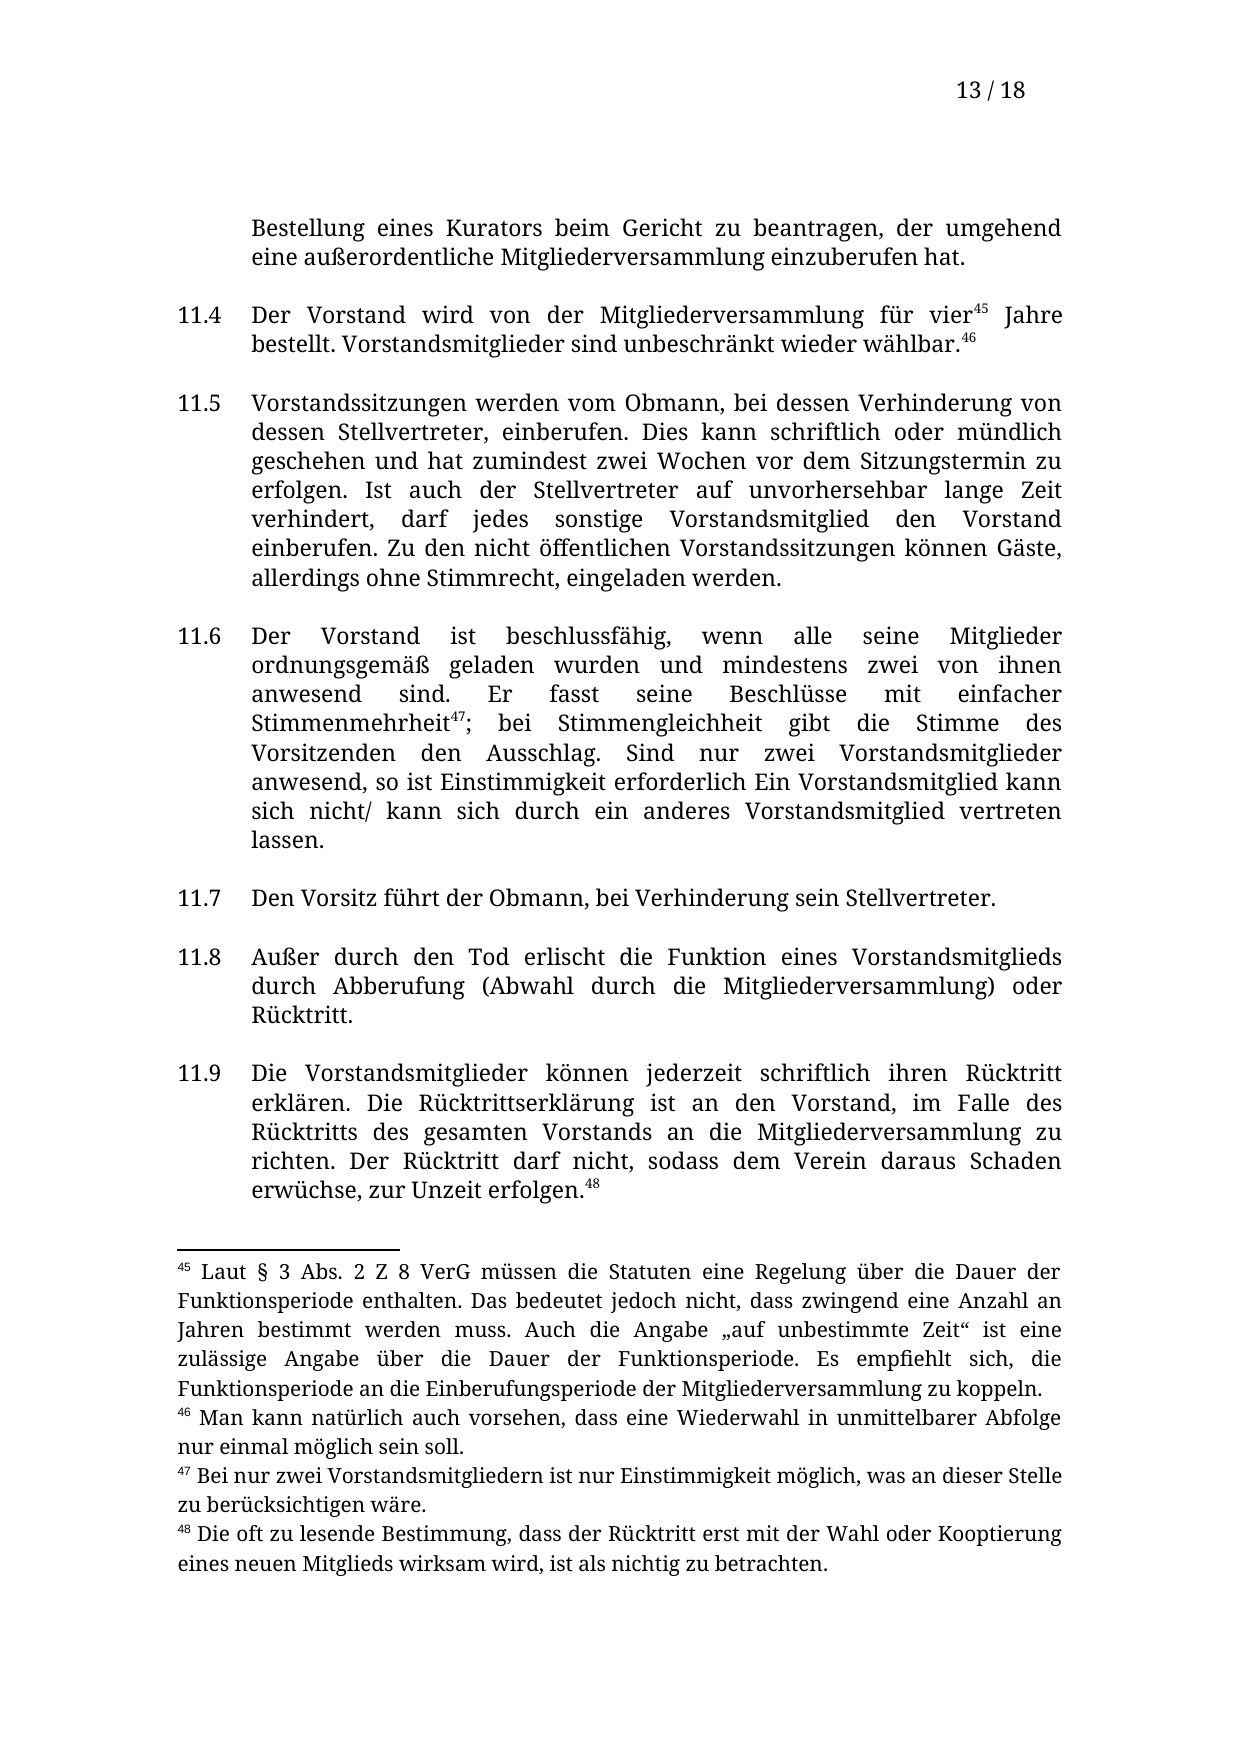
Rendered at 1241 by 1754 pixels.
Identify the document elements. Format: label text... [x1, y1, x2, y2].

text 11.5 Vorstandssitzungen werden vom Obmann, bei dessen Verhinderung von dessen Stellvertreter, einberufen. Dies kann schriftlich oder mündlich geschehen und hat zumindest zwei Wochen vor dem Sitzungstermin zu erfolgen. Ist auch der Stellvertreter auf unvorhersehbar lange Zeit verhindert, darf jedes sonstige Vorstandsmitglied den Vorstand einberufen. Zu den nicht öffentlichen Vorstandssitzungen können Gäste, allerdings ohne Stimmrecht, eingeladen werden. [177, 388, 1063, 592]
text 11.7 Den Vorsitz führt der Obmann, bei Verhinderung sein Stellvertreter. [177, 883, 1063, 913]
text 11.9 Die Vorstandsmitglieder können jederzeit schriftlich ihren Rücktritt erklären. Die Rücktrittserklärung ist an den Vorstand, im Falle des Rücktritts des gesamten Vorstands an die Mitgliederversammlung zu richten. Der Rücktritt darf nicht, sodass dem Verein daraus Schaden erwüchse, zur Unzeit erfolgen. [177, 1058, 1063, 1204]
text 11.8 Außer durch den Tod erlischt die Funktion eines Vorstandsmitglieds durch Abberufung (Abwahl durch die Mitgliederversammlung) oder Rücktritt. [177, 942, 1063, 1029]
text 11.3 Sollten auch die Rechnungsprüfer handlungsunfähig oder nicht vorhanden sein, hat jede Gruppe von drei ordentlichen Mitgliedern, die die Notsituation erkennen, das Recht, unverzüglich selbst eine außerordentliche Mitgliederversammlung einzuberufen oder die Bestellung eines Kurators beim Gericht zu beantragen, der umgehend eine außerordentliche Mitgliederversammlung einzuberufen hat. [177, 213, 1063, 271]
text 11.4 Der Vorstand wird von der Mitgliederversammlung für vier Jahre bestellt. Vorstandsmitglieder sind unbeschränkt wieder wählbar. [177, 300, 1063, 358]
text 11.6 Der Vorstand ist beschlussfähig, wenn alle seine Mitglieder ordnungsgemäß geladen wurden und mindestens zwei von ihnen anwesend sind. Er fasst seine Beschlüsse mit einfacher Stimmenmehrheit; bei Stimmengleichheit gibt die Stimme des Vorsitzenden den Ausschlag. Sind nur zwei Vorstandsmitglieder anwesend, so ist Einstimmigkeit erforderlich Ein Vorstandsmitglied kann sich nicht/ kann sich durch ein anderes Vorstandsmitglied vertreten lassen. [177, 621, 1063, 854]
